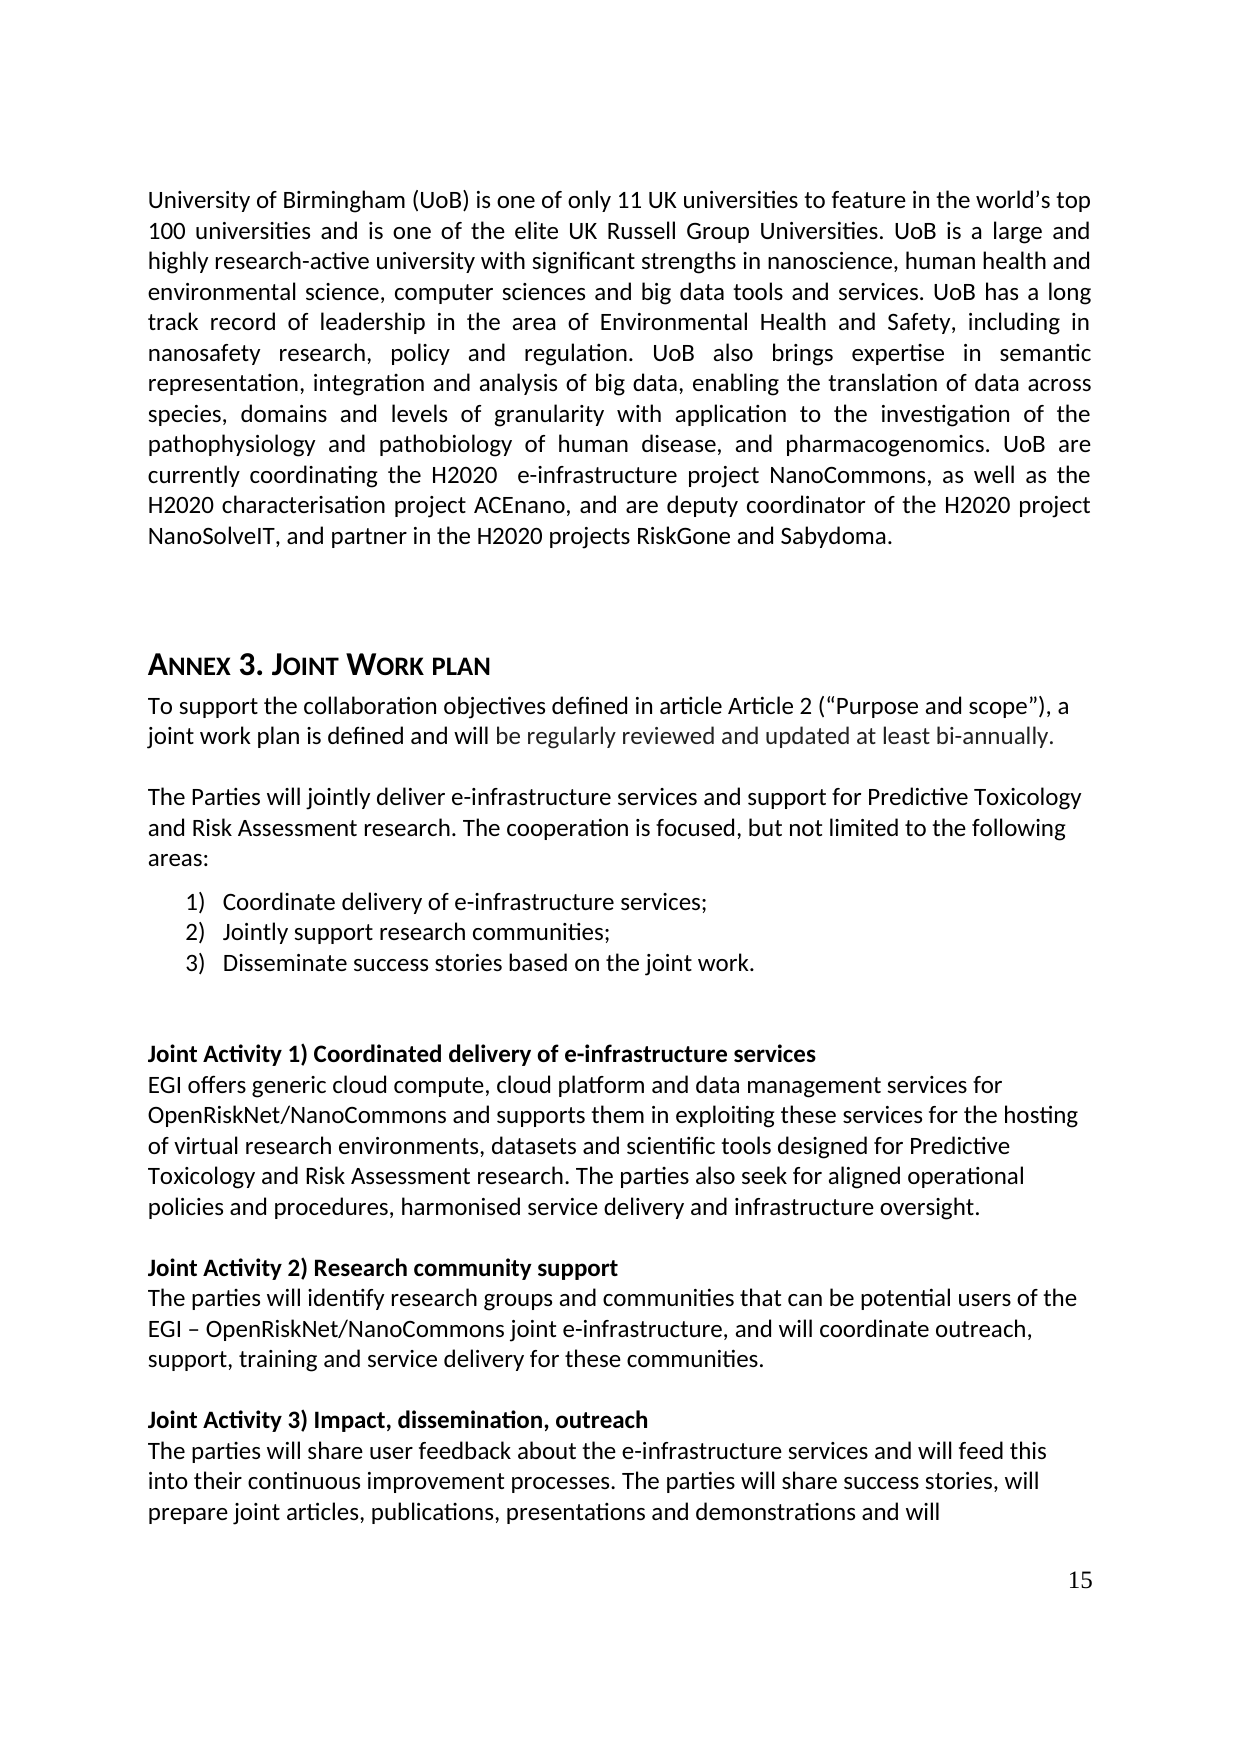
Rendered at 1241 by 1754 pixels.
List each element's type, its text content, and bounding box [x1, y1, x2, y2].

text To support the collaboration objectives defined in article Article 2 (“Purpose and scope”), a joint work plan is defined and will be regularly reviewed and updated at least bi-annually. [148, 690, 1092, 751]
list Jointly support research communities; [185, 916, 1092, 947]
list Disseminate success stories based on the joint work. [185, 947, 1092, 977]
text University of Birmingham (UoB) is one of only 11 UK universities to feature in the world’s top 100 universities and is one of the elite UK Russell Group Universities. UoB is a large and highly research-active university with significant strengths in nanoscience, human health and environmental science, computer sciences and big data tools and services. UoB has a long track record of leadership in the area of Environmental Health and Safety, including in nanosafety research, policy and regulation. UoB also brings expertise in semantic representation, integration and analysis of big data, enabling the translation of data across species, domains and levels of granularity with application to the investigation of the pathophysiology and pathobiology of human disease, and pharmacogenomics. UoB are currently coordinating the H2020 e-infrastructure project NanoCommons, as well as the H2020 characterisation project ACEnano, and are deputy coordinator of the H2020 project NanoSolveIT, and partner in the H2020 projects RiskGone and Sabydoma. [148, 184, 1092, 551]
text The parties will identify research groups and communities that can be potential users of the EGI – OpenRiskNet/NanoCommons joint e-infrastructure, and will coordinate outreach, support, training and service delivery for these communities. [148, 1282, 1092, 1374]
text EGI offers generic cloud compute, cloud platform and data management services for OpenRiskNet/NanoCommons and supports them in exploiting these services for the hosting of virtual research environments, datasets and scientific tools designed for Predictive Toxicology and Risk Assessment research. The parties also seek for aligned operational policies and procedures, harmonised service delivery and infrastructure oversight. [148, 1069, 1092, 1221]
text Joint Activity 2) Research community support [148, 1252, 1092, 1282]
text The Parties will jointly deliver e-infrastructure services and support for Predictive Toxicology and Risk Assessment research. The cooperation is focused, but not limited to the following areas: [148, 782, 1092, 873]
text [148, 1435, 1092, 1527]
text Joint Activity 3) Impact, dissemination, outreach [148, 1404, 1092, 1435]
list Coordinate delivery of e-infrastructure services; [185, 886, 1092, 916]
text Joint Activity 1) Coordinated delivery of e-infrastructure services [148, 1038, 1092, 1069]
text Annex 3. Joint Work plan [148, 643, 1092, 684]
